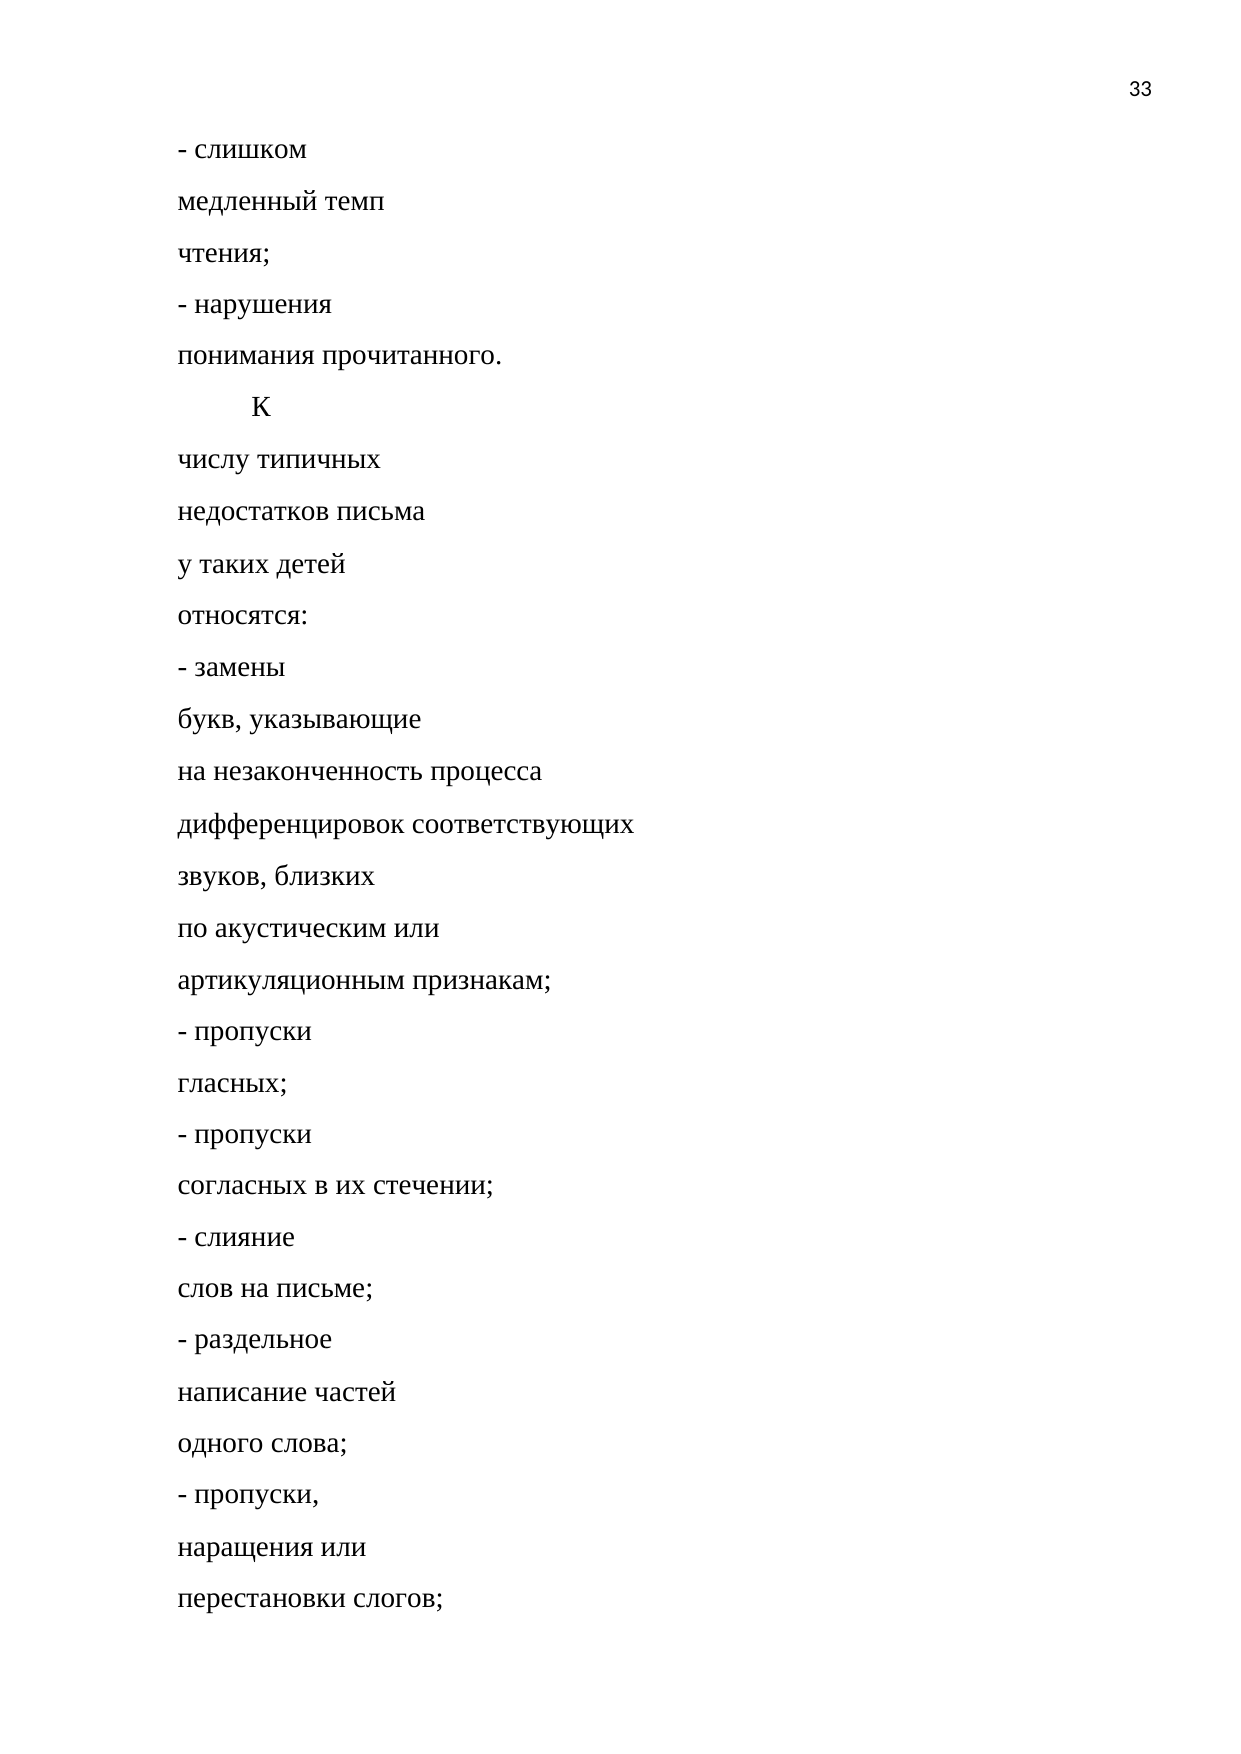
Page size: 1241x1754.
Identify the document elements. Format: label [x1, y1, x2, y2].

list [177, 130, 1152, 371]
list [177, 388, 1152, 1614]
